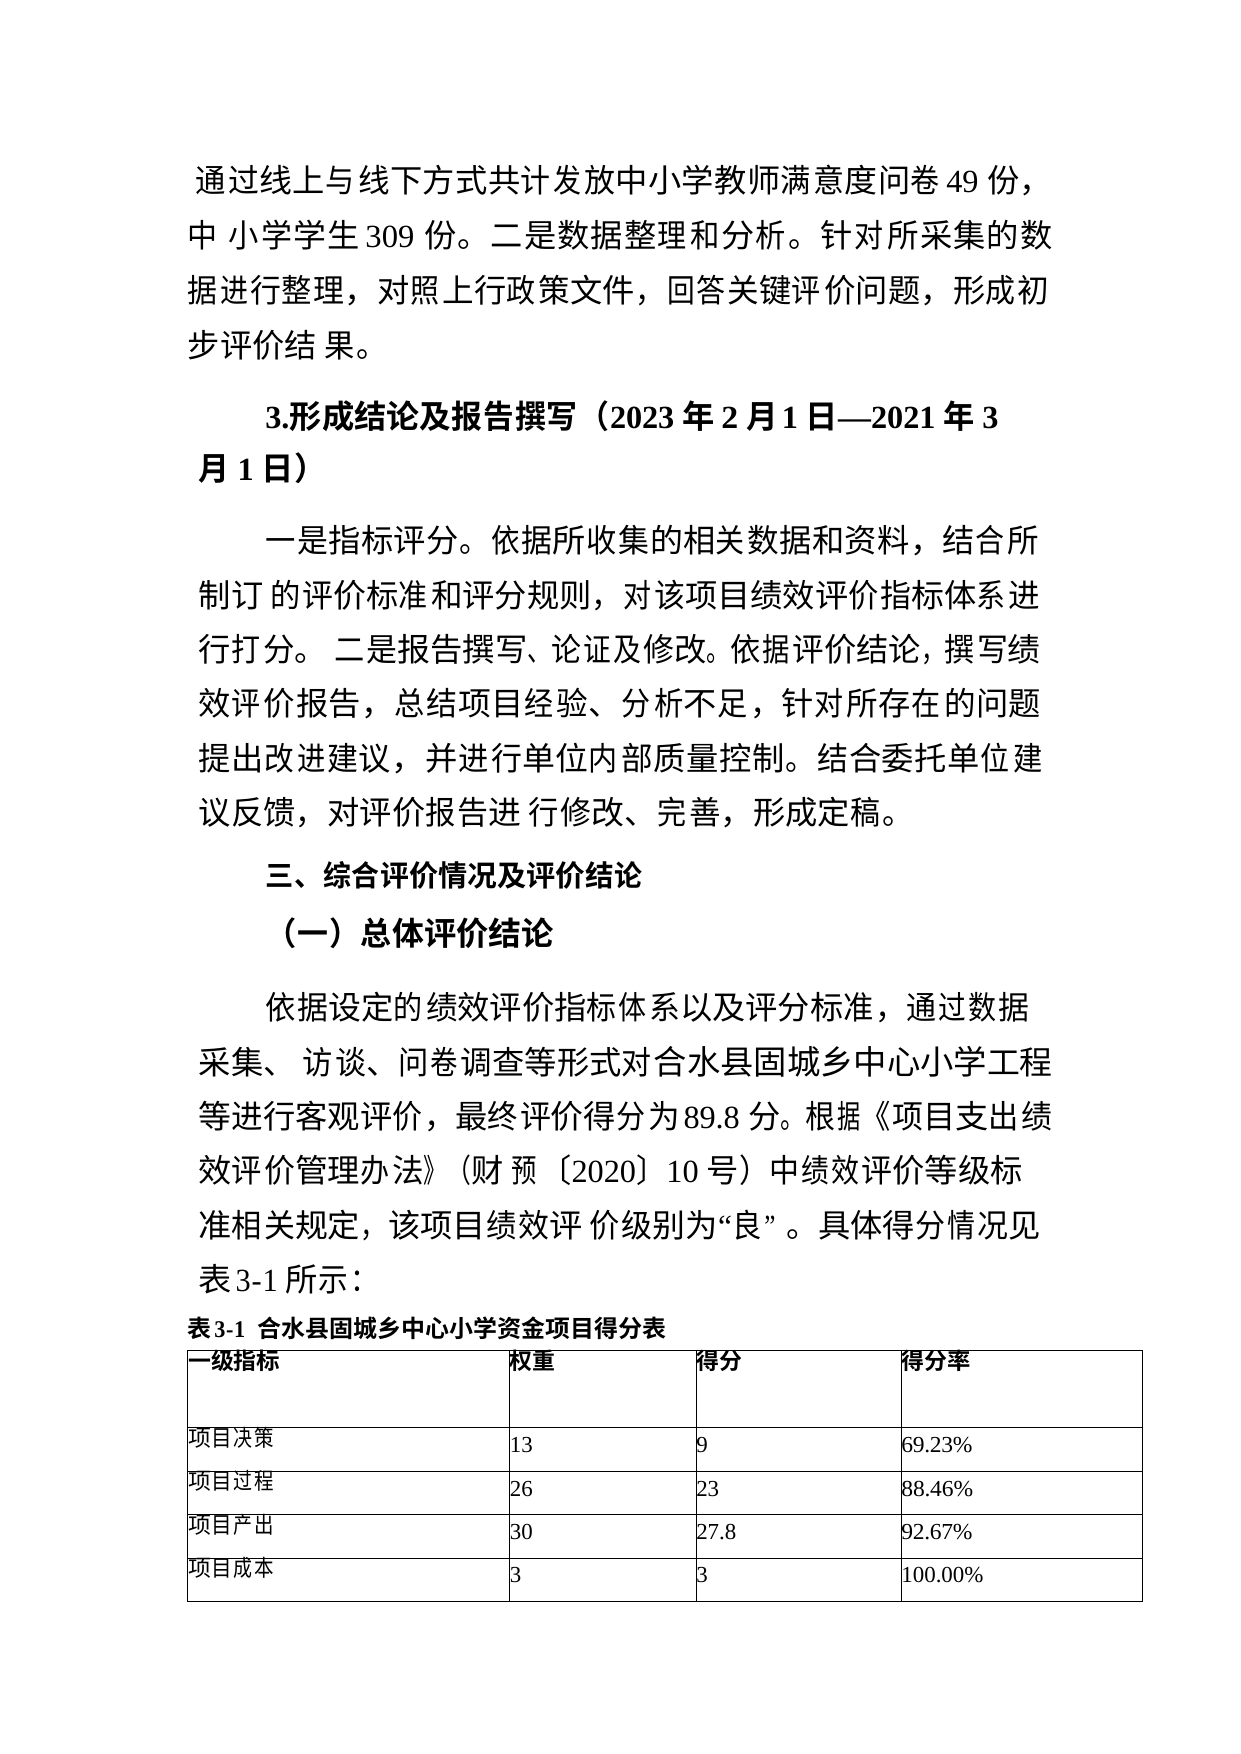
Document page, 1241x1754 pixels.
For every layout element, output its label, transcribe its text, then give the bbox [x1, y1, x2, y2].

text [187, 148, 1053, 368]
table_cell 13 [510, 1428, 696, 1471]
text 一是指标评分。依据所收集的相关数据和资料，结合所制订 的评价标准和评分规则，对该项目绩效评价指标体系进行打分。 二是报告撰写、论证及修改。依据评价结论，撰写绩效评价报告，总结项目经验、分析不足，针对所存在的问题提出改进建议，并进行单位内部质量控制。结合委托单位建议反馈，对评价报告进 行修改、完善，形成定稿。 [198, 509, 1042, 835]
table_cell 100.00% [902, 1559, 1142, 1601]
text 表 3-1 合水县固城乡中心小学资金项目得分表 [187, 1309, 1053, 1344]
table_header 一级指标 [188, 1351, 509, 1427]
table_cell 3 [510, 1559, 696, 1601]
text 依据设定的绩效评价指标体系以及评分标准，通过数据采集、 访谈、问卷调查等形式对合水县固城乡中心小学工程等进行客观评价，最终评价得分为 89.8 分。根据《项目支出绩效评价管理办法》（财 预〔2020〕10 号）中绩效评价等级标准相关规定，该项目绩效评 价级别为“良” 。具体得分情况见表 3-1 所示： [198, 976, 1053, 1302]
table_cell 92.67% [902, 1515, 1142, 1558]
table_cell 30 [510, 1515, 696, 1558]
text （一）总体评价结论 [265, 918, 1053, 953]
table_cell 9 [697, 1428, 901, 1471]
table_cell 项目过程 [188, 1472, 509, 1514]
table_cell 项目产出 [188, 1515, 509, 1558]
table_cell 3 [697, 1559, 901, 1601]
table_header 得分 [697, 1351, 901, 1427]
table_cell 27.8 [697, 1515, 901, 1558]
table_header 权重 [510, 1351, 696, 1427]
table_cell 26 [510, 1472, 696, 1514]
table_cell 88.46% [902, 1472, 1142, 1514]
table_cell 项目决策 [188, 1428, 509, 1471]
table_cell 69.23% [902, 1428, 1142, 1471]
table_header 得分率 [902, 1351, 1142, 1427]
table_cell 23 [697, 1472, 901, 1514]
text 三、综合评价情况及评价结论 [265, 859, 1053, 893]
table_cell 项目成本 [188, 1559, 509, 1601]
text 3.形成结论及报告撰写（2023 年2 月 1 日—2021 年3月 1 日） [198, 387, 1020, 491]
